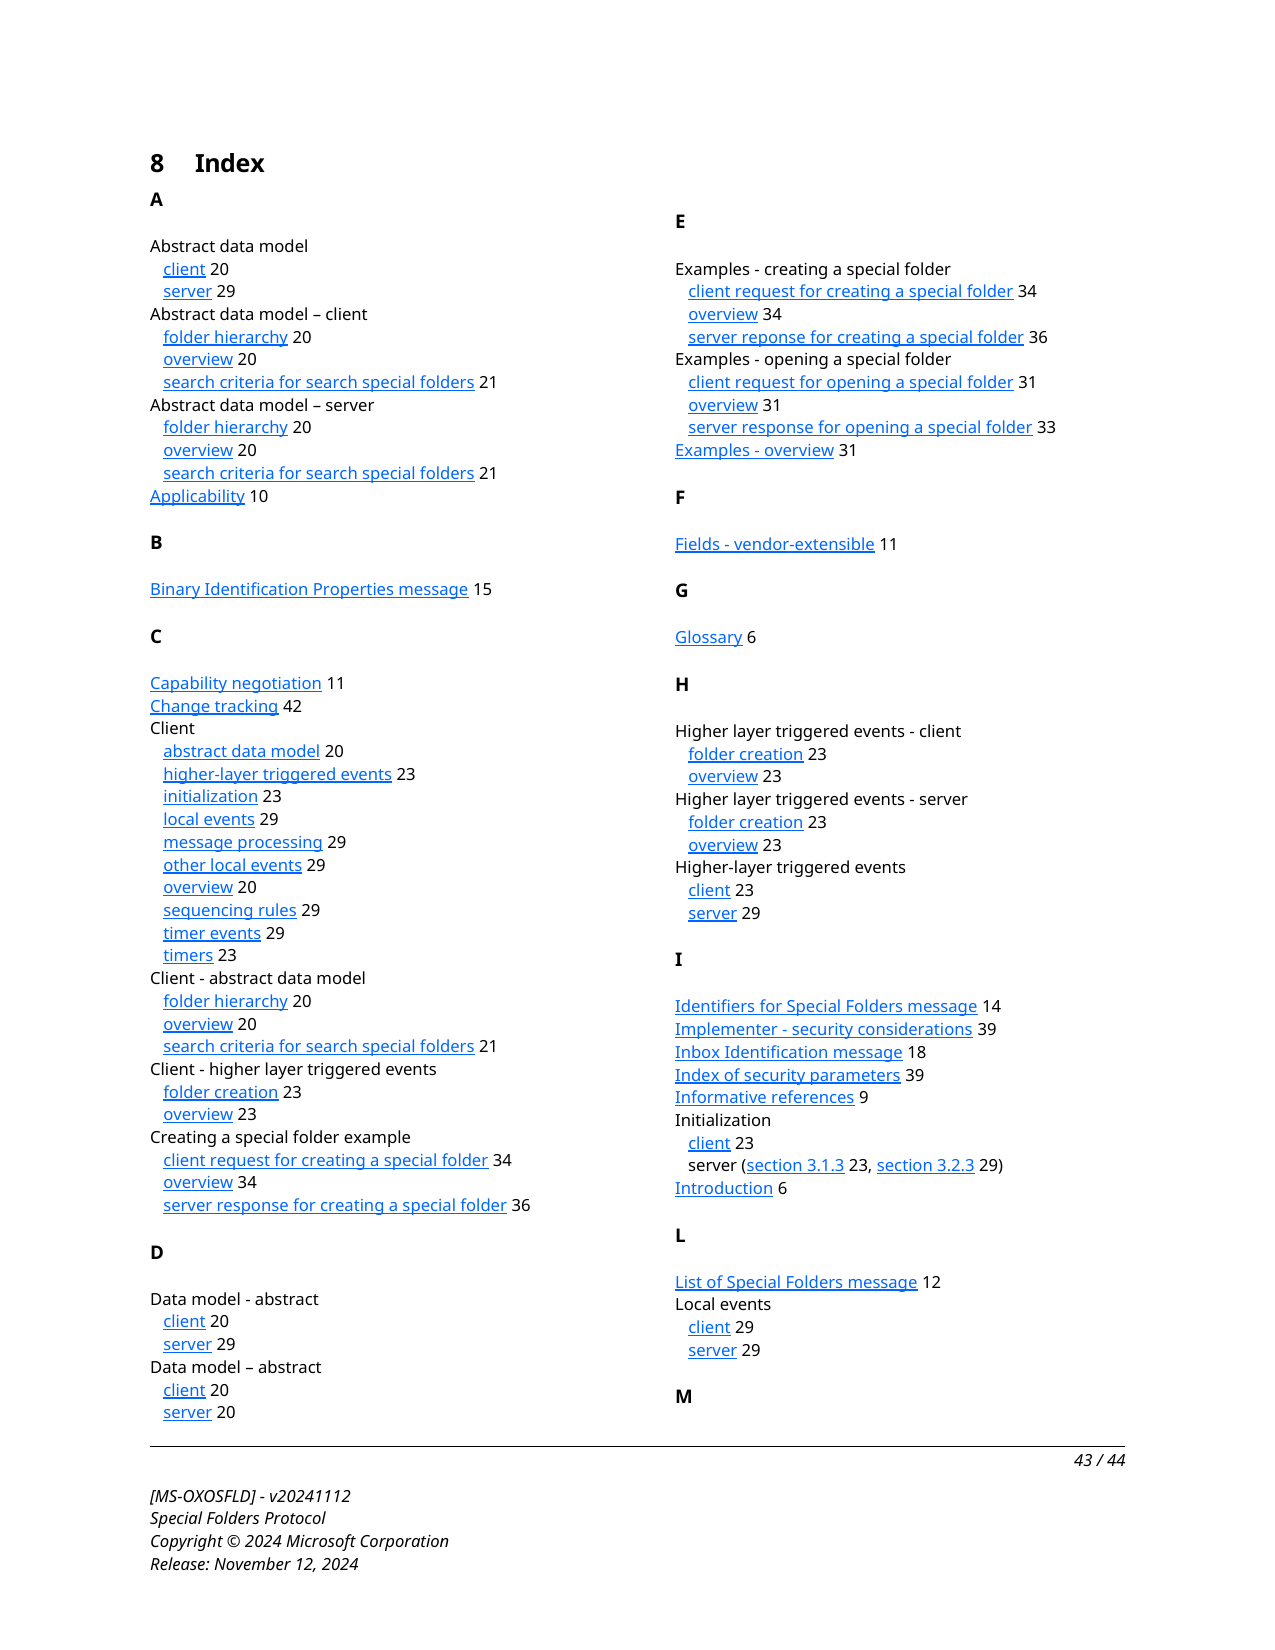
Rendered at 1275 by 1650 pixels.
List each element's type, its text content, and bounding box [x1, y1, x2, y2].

text abstract data model 18 [150, 739, 600, 762]
text Client [150, 717, 600, 739]
text Informative references 9 [675, 1086, 1125, 1108]
text Glossary 6 [675, 626, 1125, 649]
text overview 18 [150, 348, 600, 371]
text Data model – abstract [150, 1356, 600, 1378]
text A [150, 186, 600, 212]
text client 26 [675, 1316, 1125, 1338]
text overview 21 [675, 833, 1125, 856]
text client request for creating a special folder 31 [675, 280, 1125, 302]
text E [675, 209, 1125, 234]
text Capability negotiation 10 [150, 671, 600, 694]
text timers 21 [150, 944, 600, 967]
text server 26 [675, 1338, 1125, 1361]
text initialization 21 [150, 785, 600, 808]
text Applicability 10 [150, 484, 600, 507]
text Implementer - security considerations 35 [675, 1018, 1125, 1040]
text C [150, 623, 600, 649]
text H [675, 671, 1125, 697]
text Examples - creating a special folder [675, 257, 1125, 280]
text timer events 26 [150, 921, 600, 944]
text Abstract data model – client [150, 302, 600, 325]
text search criteria for search special folders 19 [150, 1035, 600, 1057]
text M [675, 1384, 1125, 1409]
text client 21 [675, 879, 1125, 901]
text overview 31 [675, 302, 1125, 325]
text Binary Identification Properties message 13 [150, 578, 600, 601]
text Higher layer triggered events - client [675, 720, 1125, 742]
text Higher layer triggered events - server [675, 788, 1125, 811]
text overview 21 [675, 765, 1125, 788]
text F [675, 484, 1125, 510]
text folder creation 21 [675, 742, 1125, 765]
text Initialization [675, 1108, 1125, 1131]
text folder hierarchy 18 [150, 416, 600, 439]
text server 27 [150, 1333, 600, 1356]
text Abstract data model – server [150, 393, 600, 416]
text Examples - opening a special folder [675, 348, 1125, 371]
text Examples - overview 28 [675, 439, 1125, 461]
text L [675, 1222, 1125, 1248]
text folder hierarchy 18 [150, 325, 600, 348]
text overview 21 [150, 1103, 600, 1126]
text B [150, 529, 600, 555]
text overview 28 [675, 393, 1125, 416]
text overview 18 [150, 439, 600, 461]
text server 27 [675, 901, 1125, 924]
text Index of security parameters 35 [675, 1063, 1125, 1086]
text Abstract data model [150, 234, 600, 257]
text Identifiers for Special Folders message 13 [675, 995, 1125, 1018]
text folder creation 21 [675, 811, 1125, 833]
text Inbox Identification message 17 [675, 1040, 1125, 1063]
text client 21 [675, 1131, 1125, 1154]
text overview 31 [150, 1171, 600, 1194]
text folder hierarchy 18 [150, 989, 600, 1012]
text server response for creating a special folder 33 [150, 1194, 600, 1216]
text Fields - vendor-extensible 10 [675, 532, 1125, 555]
text D [150, 1239, 600, 1265]
text Local events [675, 1293, 1125, 1316]
text folder creation 21 [150, 1080, 600, 1103]
text message processing 26 [150, 830, 600, 853]
text client 18 [150, 1310, 600, 1333]
text sequencing rules 26 [150, 898, 600, 921]
text higher-layer triggered events 21 [150, 762, 600, 785]
text List of Special Folders message 11 [675, 1270, 1125, 1293]
text search criteria for search special folders 19 [150, 371, 600, 393]
text Introduction 6 [675, 1177, 1125, 1199]
text Data model - abstract [150, 1287, 600, 1310]
text server reponse for creating a special folder 33 [675, 325, 1125, 348]
text server response for opening a special folder 30 [675, 416, 1125, 439]
text Client - higher layer triggered events [150, 1057, 600, 1080]
text Client - abstract data model [150, 967, 600, 989]
text client 18 [150, 1378, 600, 1401]
text client request for opening a special folder 28 [675, 371, 1125, 393]
text search criteria for search special folders 19 [150, 461, 600, 484]
text Higher-layer triggered events [675, 856, 1125, 879]
subtitle Index [150, 146, 1125, 180]
text overview 18 [150, 1012, 600, 1035]
text client request for creating a special folder 31 [150, 1148, 600, 1171]
text overview 18 [150, 876, 600, 898]
text Change tracking 38 [150, 694, 600, 717]
text other local events 26 [150, 853, 600, 876]
text Creating a special folder example [150, 1126, 600, 1148]
text client 18 [150, 257, 600, 280]
text G [675, 578, 1125, 603]
text I [675, 947, 1125, 972]
text server 18 [150, 1401, 600, 1424]
text server 27 [150, 280, 600, 302]
text server (section 3.1.3 21, section 3.2.3 27) [675, 1154, 1125, 1177]
text local events 26 [150, 808, 600, 830]
